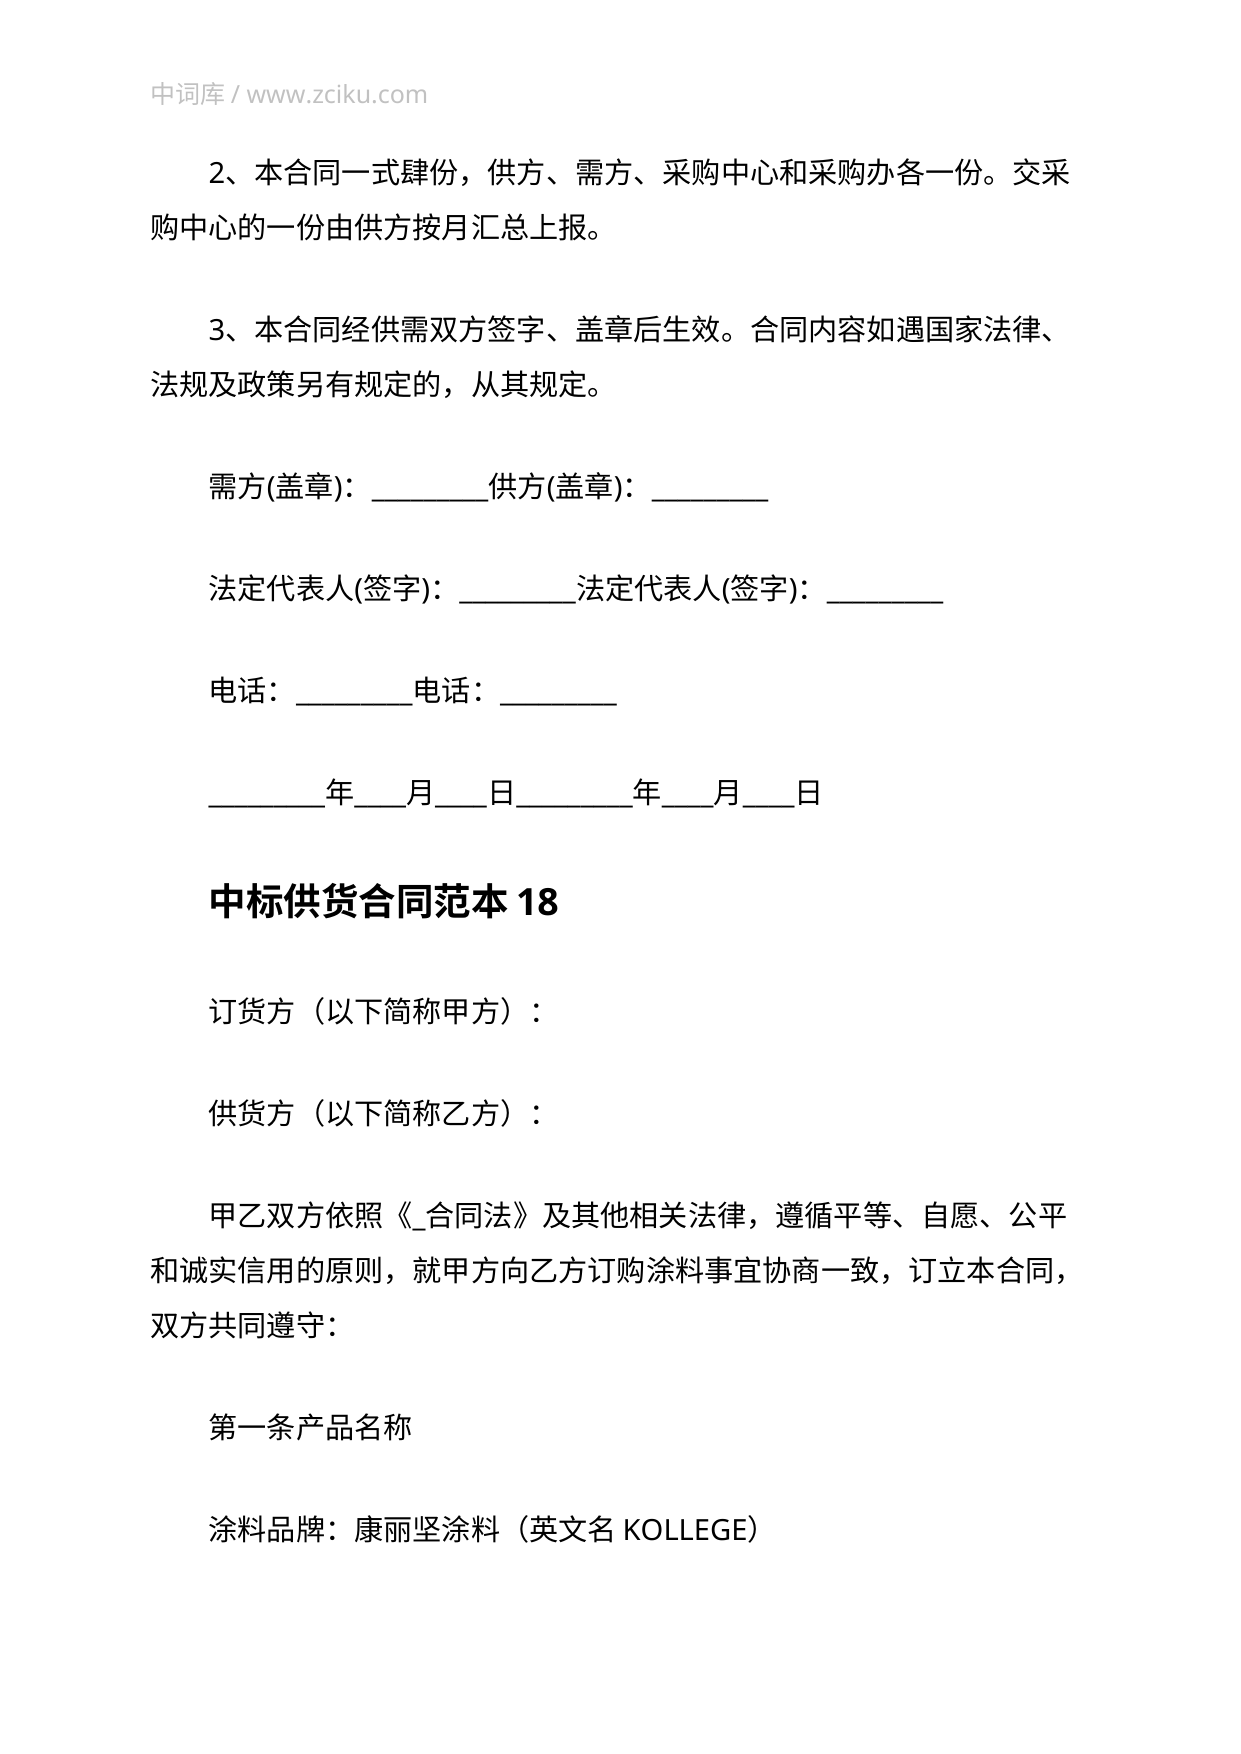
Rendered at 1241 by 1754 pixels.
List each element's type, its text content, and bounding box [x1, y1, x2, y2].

text 需方(盖章)：_________供方(盖章)：_________ [150, 463, 1090, 506]
text 电话：_________电话：_________ [150, 667, 1090, 710]
text 中标供货合同范本18 [150, 871, 1090, 926]
text 第一条产品名称 [150, 1404, 1090, 1447]
text _________年____月____日_________年____月____日 [150, 769, 1090, 812]
text 订货方（以下简称甲方）： [150, 989, 1090, 1031]
text 2、本合同一式肆份，供方、需方、采购中心和采购办各一份。交采购中心的一份由供方按月汇总上报。 [150, 150, 1090, 247]
text 甲乙双方依照《_合同法》及其他相关法律，遵循平等、自愿、公平和诚实信用的原则，就甲方向乙方订购涂料事宜协商一致，订立本合同，双方共同遵守： [150, 1193, 1090, 1345]
text 3、本合同经供需双方签字、盖章后生效。合同内容如遇国家法律、法规及政策另有规定的，从其规定。 [150, 307, 1090, 404]
text 涂料品牌：康丽坚涂料（英文名KOLLEGE） [150, 1506, 1090, 1548]
text 供货方（以下简称乙方）： [150, 1091, 1090, 1133]
text 法定代表人(签字)：_________法定代表人(签字)：_________ [150, 566, 1090, 608]
